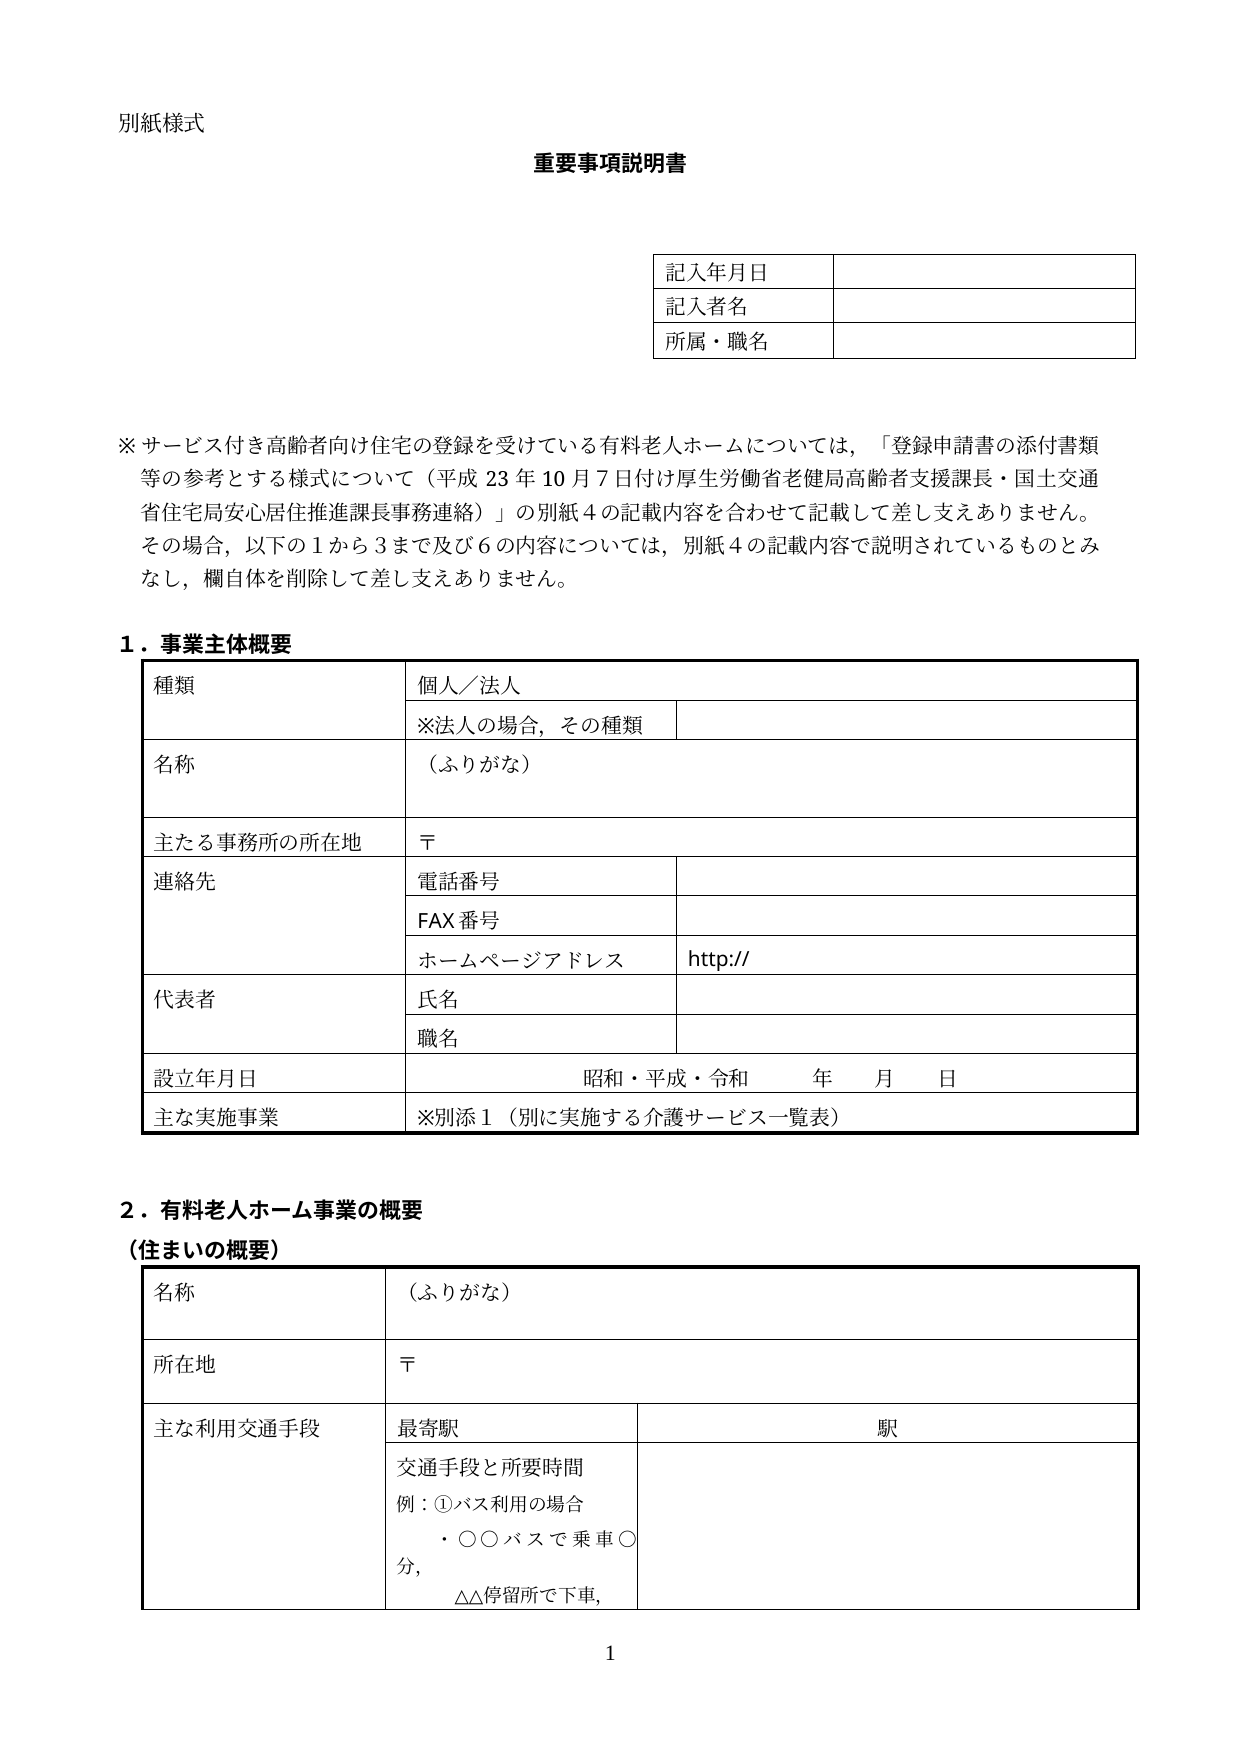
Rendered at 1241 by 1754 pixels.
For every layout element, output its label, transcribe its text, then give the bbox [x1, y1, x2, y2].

table_header 記入年月日 [654, 255, 833, 288]
table_cell [834, 323, 1135, 358]
table_cell 電話番号 [406, 857, 676, 895]
text ※ サービス付き高齢者向け住宅の登録を受けている有料老人ホームについては，「登録申請書の添付書類等の参考とする様式について（平成 23 年 10 月７日付け厚生労働省老健局高齢者支援課長・国土交通省住宅局安心居住推進課長事務連絡）」の別紙４の記載内容を合わせて記載して差し支えありません。その場合，以下の１から３まで及び６の内容については，別紙４の記載内容で説明されているものとみなし，欄自体を削除して差し支えありません。 [118, 426, 1101, 593]
text １．事業主体概要 [117, 627, 1122, 658]
table_cell 昭和・平成・令和 年 月 日 [406, 1054, 1136, 1092]
table_cell 〒 [406, 818, 1136, 856]
table_cell ホームページアドレス [406, 936, 676, 974]
table_cell 主な実施事業 [144, 1093, 405, 1131]
table_cell [677, 701, 1136, 739]
table_cell 連絡先 [144, 857, 405, 974]
table_cell [677, 1015, 1136, 1053]
text 重要事項説明書 [118, 146, 1102, 178]
table_cell 最寄駅 [386, 1404, 637, 1442]
table_cell ※別添１（別に実施する介護サービス一覧表） [406, 1093, 1136, 1131]
table_cell 氏名 [406, 975, 676, 1013]
table_cell [677, 896, 1136, 935]
table_header [834, 255, 1135, 288]
text （住まいの概要） [117, 1233, 1122, 1265]
table_cell ※法人の場合，その種類 [406, 701, 676, 739]
table_cell [834, 289, 1135, 322]
table_cell FAX番号 [406, 896, 676, 935]
table_cell （ふりがな） [406, 740, 1136, 817]
table_cell 所在地 [144, 1340, 385, 1403]
table_cell 所属・職名 [654, 323, 833, 358]
text ２．有料老人ホーム事業の概要 [117, 1193, 1122, 1225]
table_cell 駅 [638, 1404, 1137, 1442]
table_cell 主たる事務所の所在地 [144, 818, 405, 856]
table_cell http:// [677, 936, 1136, 974]
table_cell 記入者名 [654, 289, 833, 322]
table_cell 名称 [144, 740, 405, 817]
table_header 種類 [144, 662, 405, 739]
table_cell [677, 857, 1136, 895]
table_header 名称 [144, 1269, 385, 1339]
table_header （ふりがな） [386, 1269, 1137, 1339]
table_cell 設立年月日 [144, 1054, 405, 1092]
text 別紙様式 [118, 106, 1101, 138]
table_cell [638, 1443, 1137, 1609]
table_cell 代表者 [144, 975, 405, 1053]
table_cell 職名 [406, 1015, 676, 1053]
table_cell 主な利用交通手段 [144, 1404, 385, 1609]
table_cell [386, 1443, 637, 1609]
table_header 個人／法人 [406, 662, 1136, 700]
table_cell [677, 975, 1136, 1013]
table_cell 〒 [386, 1340, 1137, 1403]
